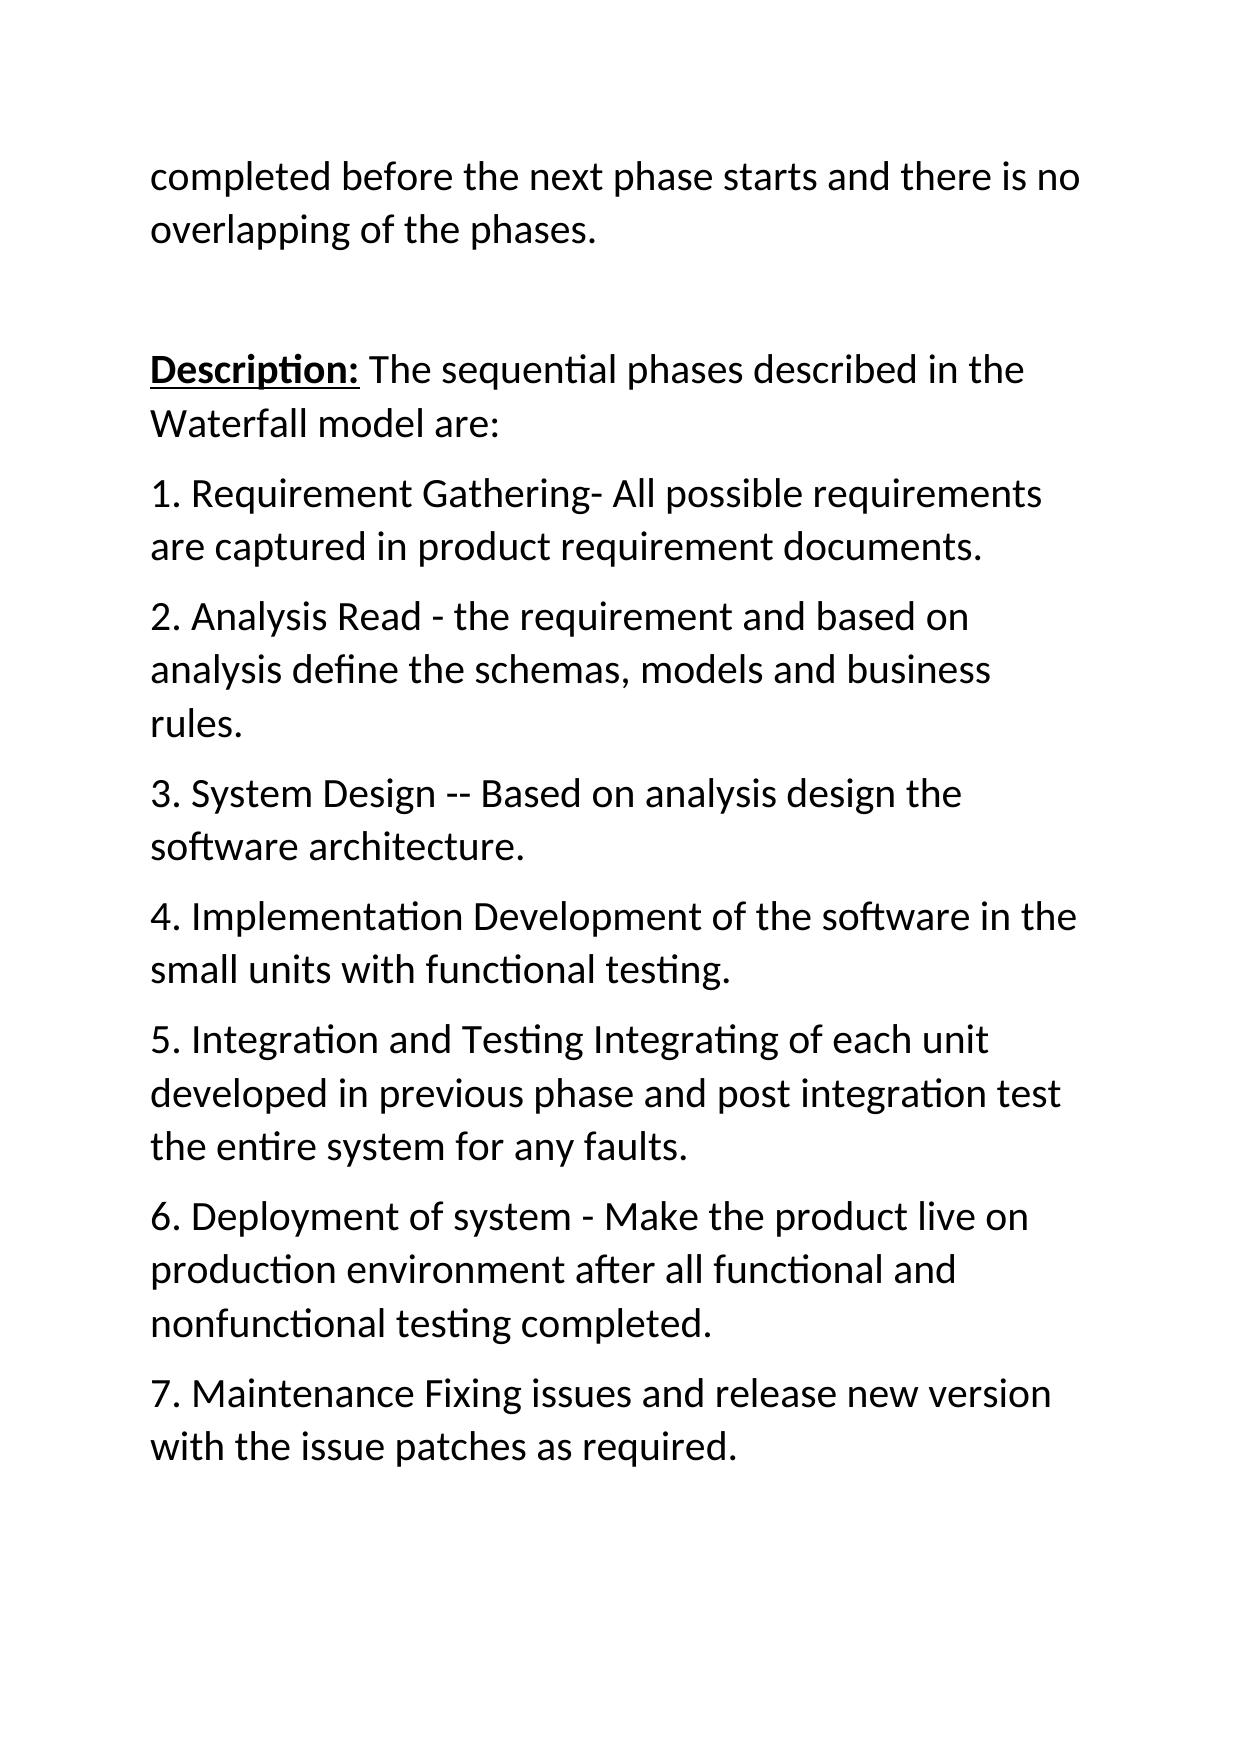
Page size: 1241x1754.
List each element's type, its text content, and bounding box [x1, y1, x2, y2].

text 5. Integration and Testing Integrating of each unit developed in previous phase and post integration test the entire system for any faults. [150, 1013, 1090, 1171]
text 1. Requirement Gathering- All possible requirements are captured in product requirement documents. [150, 467, 1090, 571]
text Description: The sequential phases described in the Waterfall model are: [150, 343, 1090, 447]
text 3. System Design -- Based on analysis design the software architecture. [150, 767, 1090, 871]
text 2. Analysis Read - the requirement and based on analysis define the schemas, models and business rules. [150, 590, 1090, 747]
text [150, 150, 1090, 254]
text 6. Deployment of system - Make the product live on production environment after all functional and nonfunctional testing completed. [150, 1190, 1090, 1347]
text 4. Implementation Development of the software in the small units with functional testing. [150, 890, 1090, 994]
text 7. Maintenance Fixing issues and release new version with the issue patches as required. [150, 1367, 1090, 1471]
